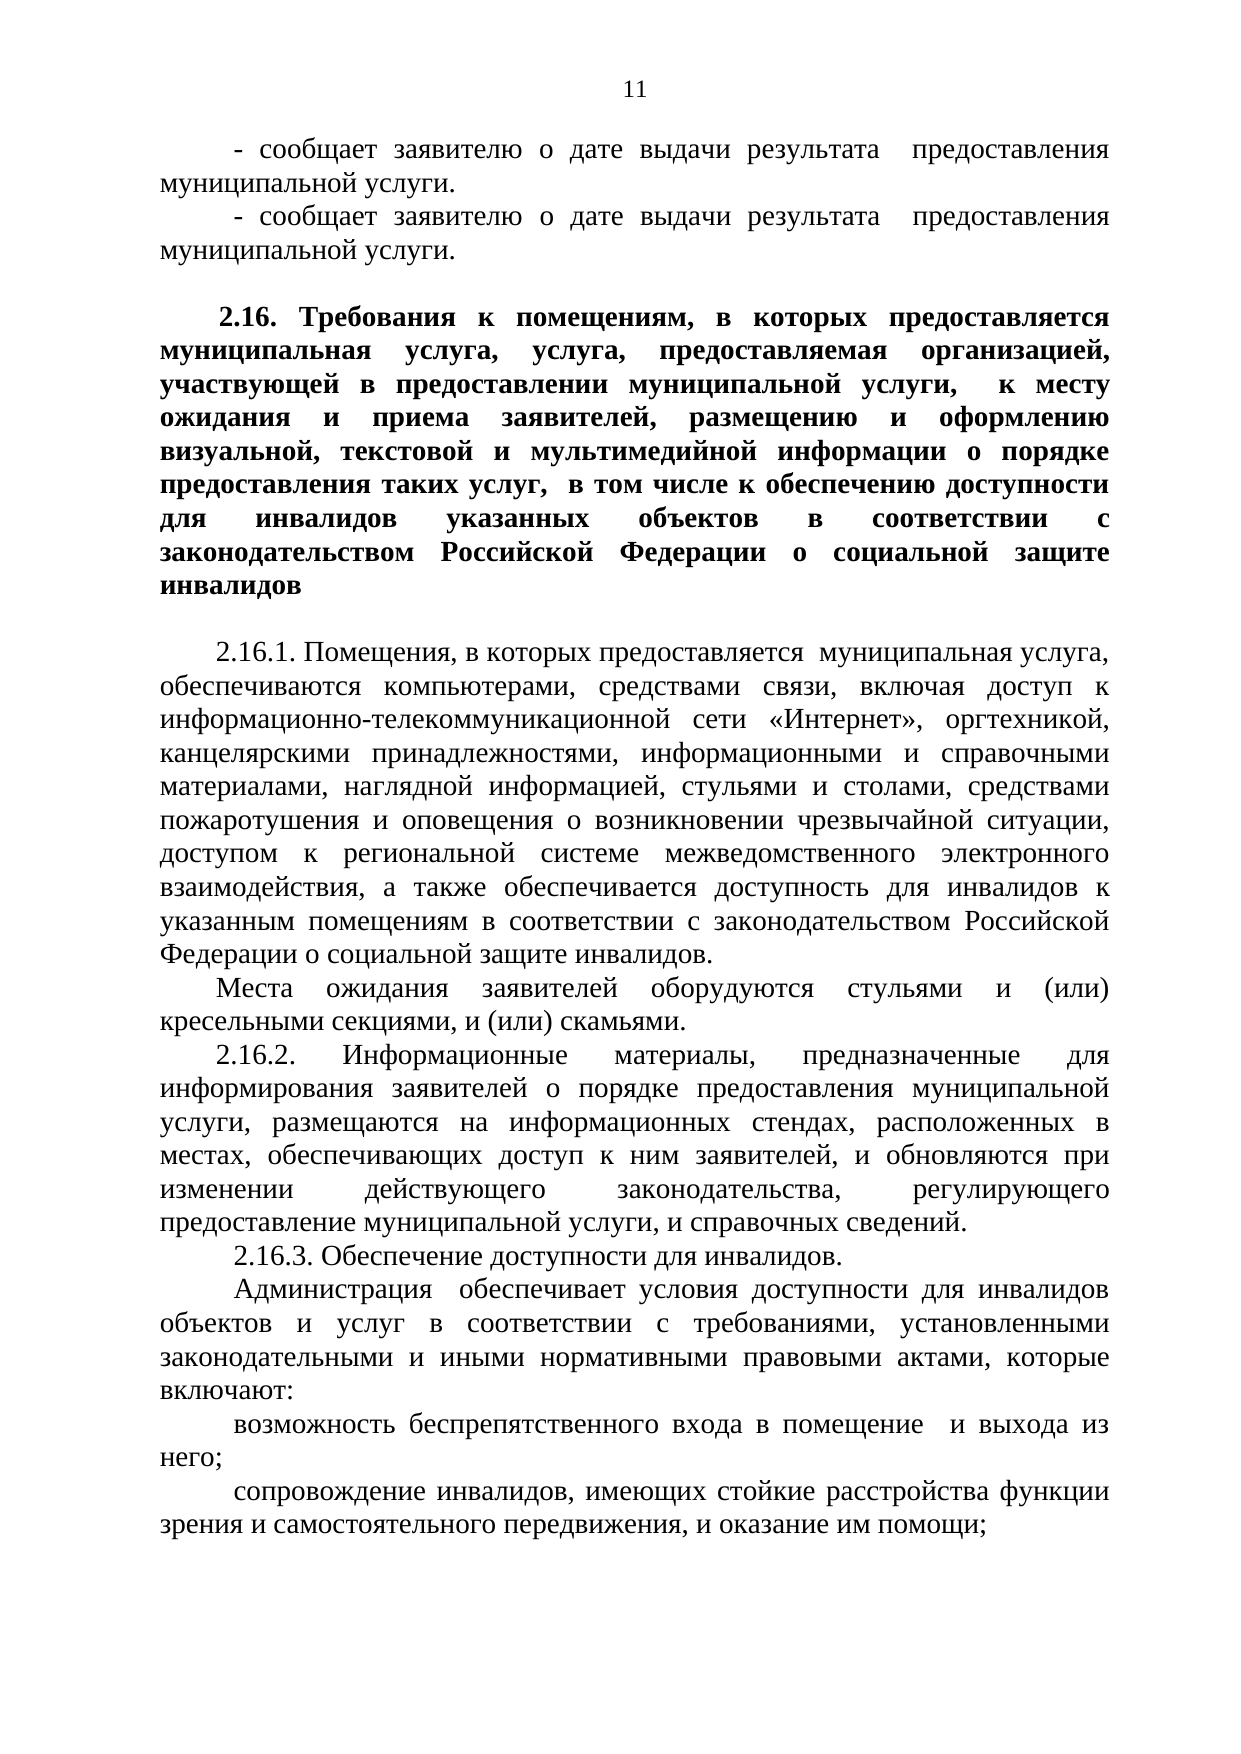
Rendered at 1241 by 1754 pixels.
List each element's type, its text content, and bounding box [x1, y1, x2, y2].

text - сообщает заявителю о дате выдачи результата предоставления муниципальной услуги. [159, 198, 1110, 265]
text 2.16. Требования к помещениям, в которых предоставляется муниципальная услуга, услуга, предоставляемая организацией, участвующей в предоставлении муниципальной услуги, к месту ожидания и приема заявителей, размещению и оформлению визуальной, текстовой и мультимедийной информации о порядке предоставления таких услуг, в том числе к обеспечению доступности для инвалидов указанных объектов в соответствии с законодательством Российской Федерации о социальной защите инвалидов [159, 299, 1110, 601]
text Администрация обеспечивает условия доступности для инвалидов объектов и услуг в соответствии с требованиями, установленными законодательными и иными нормативными правовыми актами, которые включают: [159, 1272, 1110, 1406]
text 2.16.3. Обеспечение доступности для инвалидов. [159, 1238, 1110, 1272]
text возможность беспрепятственного входа в помещение и выхода из него; [159, 1406, 1110, 1473]
text - сообщает заявителю о дате выдачи результата предоставления муниципальной услуги. [159, 131, 1110, 198]
text 2.16.2. Информационные материалы, предназначенные для информирования заявителей о порядке предоставления муниципальной услуги, размещаются на информационных стендах, расположенных в местах, обеспечивающих доступ к ним заявителей, и обновляются при изменении действующего законодательства, регулирующего предоставление муниципальной услуги, и справочных сведений. [159, 1037, 1110, 1238]
text 2.16.1. Помещения, в которых предоставляется муниципальная услуга, обеспечиваются компьютерами, средствами связи, включая доступ к информационно-телекоммуникационной сети «Интернет», оргтехникой, канцелярскими принадлежностями, информационными и справочными материалами, наглядной информацией, стульями и столами, средствами пожаротушения и оповещения о возникновении чрезвычайной ситуации, доступом к региональной системе межведомственного электронного взаимодействия, а также обеспечивается доступность для инвалидов к указанным помещениям в соответствии с законодательством Российской Федерации о социальной защите инвалидов. [159, 634, 1110, 970]
text сопровождение инвалидов, имеющих стойкие расстройства функции зрения и самостоятельного передвижения, и оказание им помощи; [159, 1473, 1110, 1540]
text Места ожидания заявителей оборудуются стульями и (или) кресельными секциями, и (или) скамьями. [159, 970, 1110, 1037]
